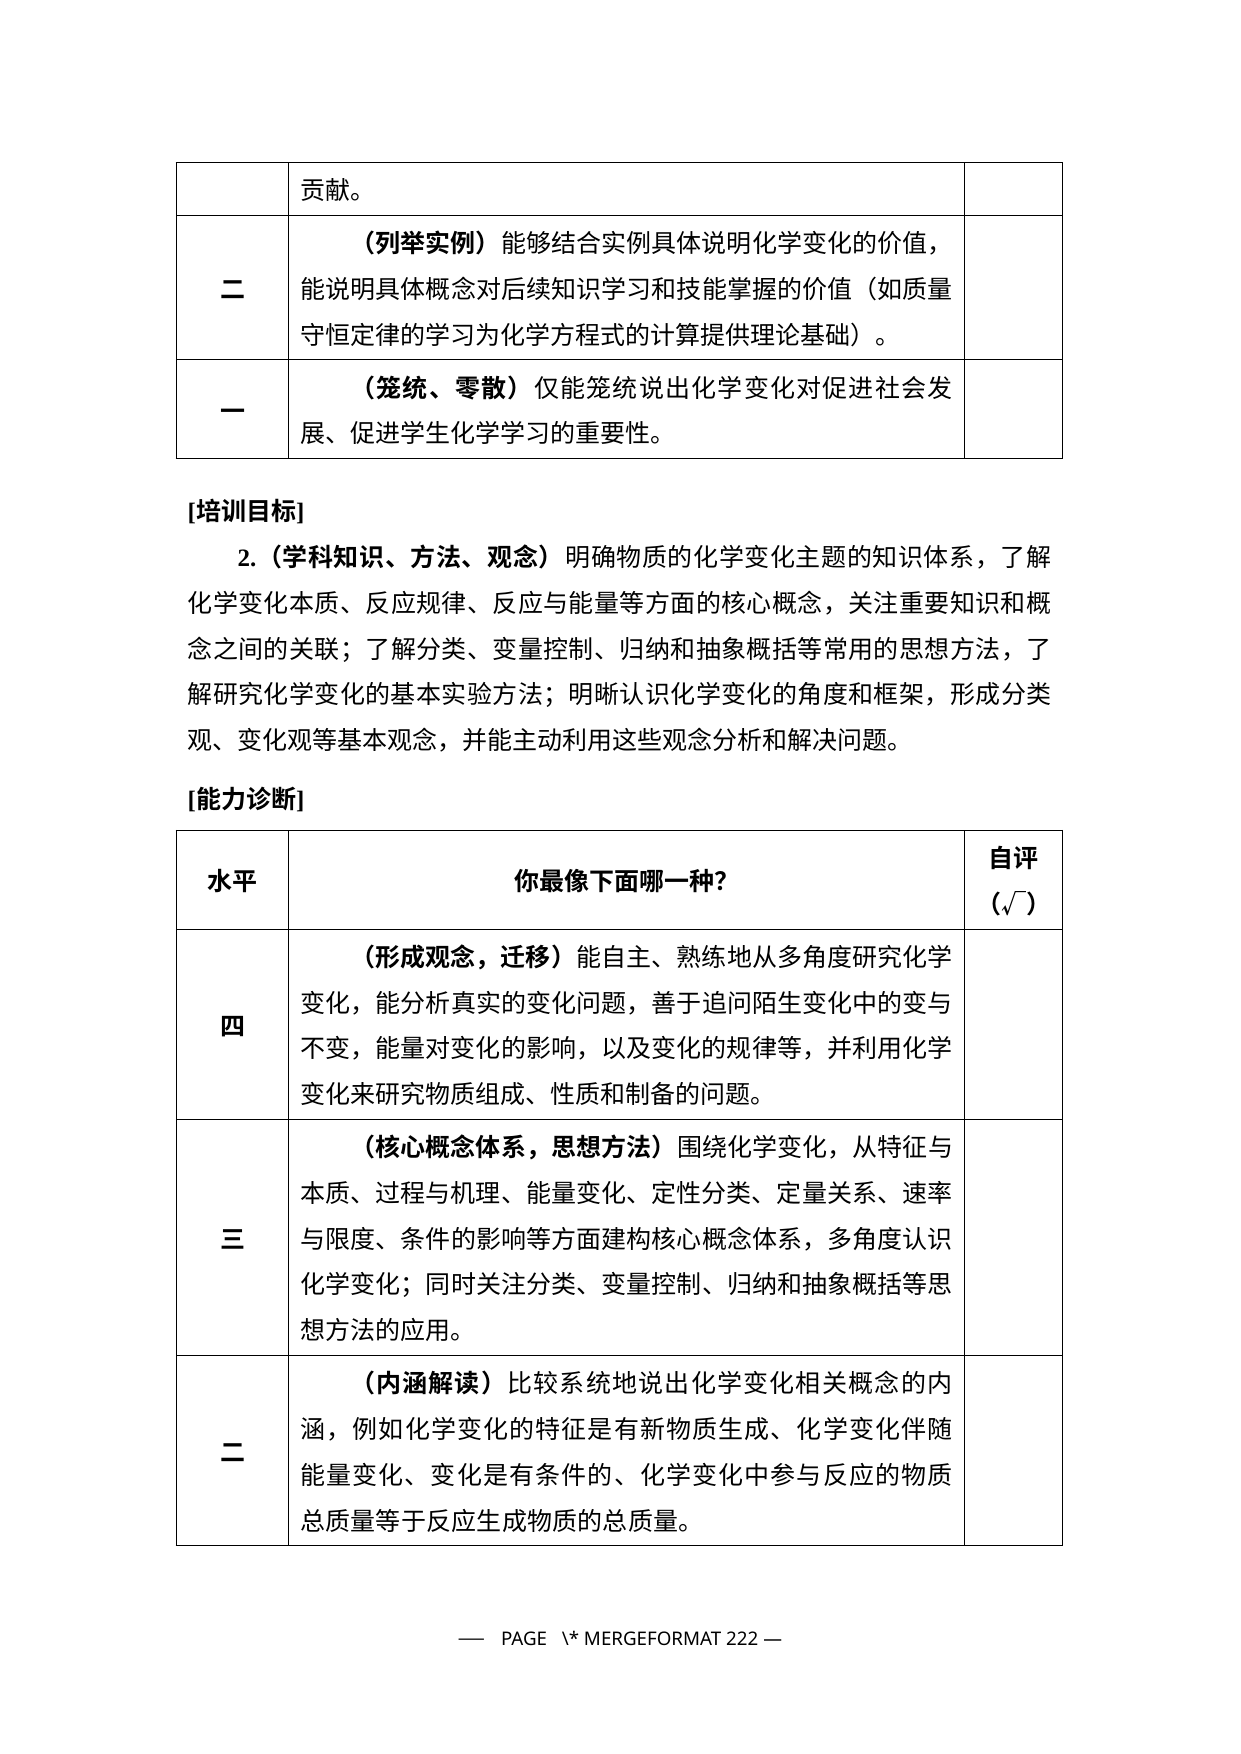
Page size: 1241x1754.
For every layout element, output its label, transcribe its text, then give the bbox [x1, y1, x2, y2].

text [培训目标] [187, 484, 1053, 530]
table_cell 四 [177, 930, 288, 1119]
table_cell 一 [177, 360, 288, 458]
table_cell （内涵解读）比较系统地说出化学变化相关概念的内涵，例如化学变化的特征是有新物质生成、化学变化伴随能量变化、变化是有条件的、化学变化中参与反应的物质总质量等于反应生成物质的总质量。 [289, 1356, 964, 1545]
table_cell [965, 1120, 1062, 1355]
table_cell 三 [177, 163, 288, 215]
table_cell 二 [177, 1356, 288, 1545]
table_cell [965, 216, 1062, 359]
table_cell （列举实例）能够结合实例具体说明化学变化的价值，能说明具体概念对后续知识学习和技能掌握的价值（如质量守恒定律的学习为化学方程式的计算提供理论基础）。 [289, 216, 964, 359]
text [能力诊断] [187, 771, 1053, 817]
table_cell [289, 163, 964, 215]
table_cell [965, 1356, 1062, 1545]
table_cell （形成观念，迁移）能自主、熟练地从多角度研究化学变化，能分析真实的变化问题，善于追问陌生变化中的变与不变，能量对变化的影响，以及变化的规律等，并利用化学变化来研究物质组成、性质和制备的问题。 [289, 930, 964, 1119]
table_header 你最像下面哪一种？ [289, 831, 964, 928]
table_cell （笼统、零散）仅能笼统说出化学变化对促进社会发展、促进学生化学学习的重要性。 [289, 360, 964, 458]
table_cell [965, 360, 1062, 458]
table_cell 三 [177, 1120, 288, 1355]
table_cell 二 [177, 216, 288, 359]
text 2.（学科知识、方法、观念）明确物质的化学变化主题的知识体系，了解化学变化本质、反应规律、反应与能量等方面的核心概念，关注重要知识和概念之间的关联；了解分类、变量控制、归纳和抽象概括等常用的思想方法，了解研究化学变化的基本实验方法；明晰认识化学变化的角度和框架，形成分类观、变化观等基本观念，并能主动利用这些观念分析和解决问题。 [187, 530, 1053, 759]
table_cell （核心概念体系，思想方法）围绕化学变化，从特征与本质、过程与机理、能量变化、定性分类、定量关系、速率与限度、条件的影响等方面建构核心概念体系，多角度认识化学变化；同时关注分类、变量控制、归纳和抽象概括等思想方法的应用。 [289, 1120, 964, 1355]
table_cell [965, 163, 1062, 215]
table_cell [965, 930, 1062, 1119]
table_header 自评（√） [965, 831, 1062, 928]
table_header 水平 [177, 831, 288, 928]
